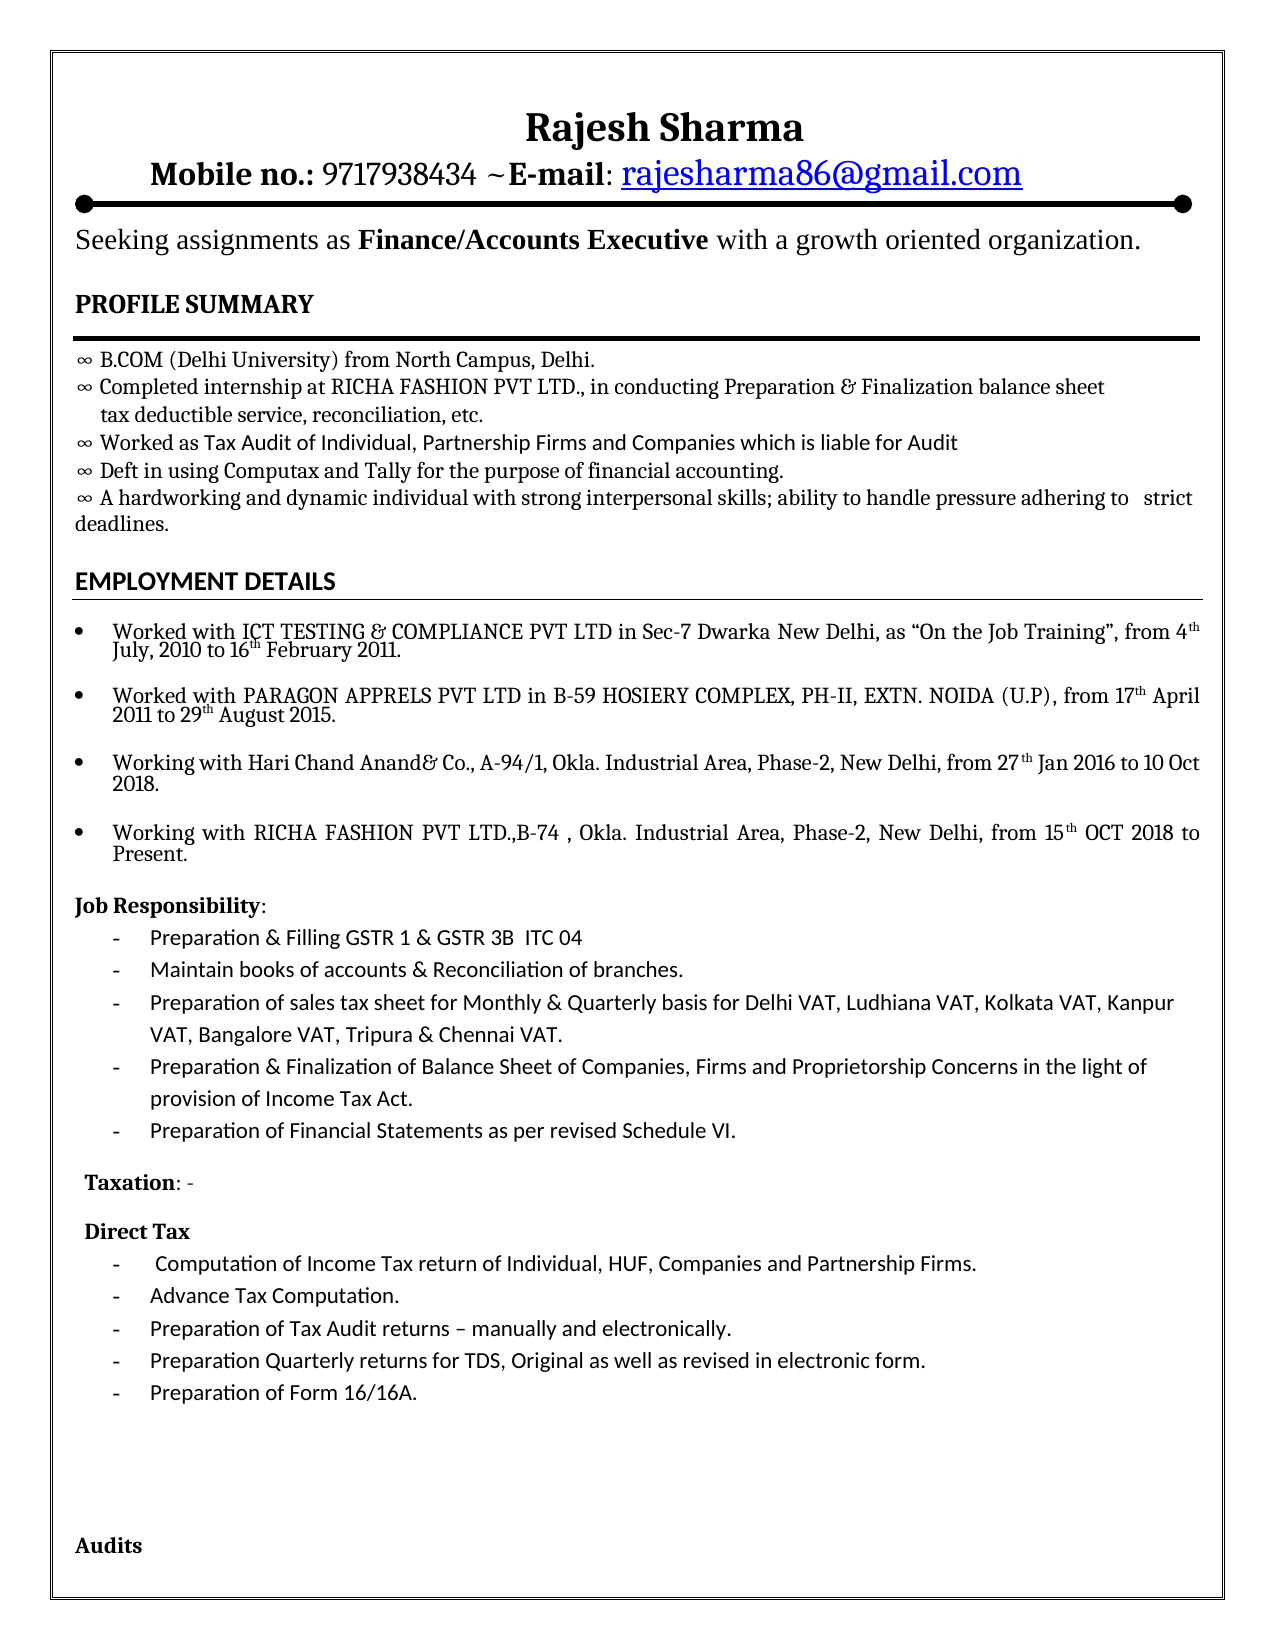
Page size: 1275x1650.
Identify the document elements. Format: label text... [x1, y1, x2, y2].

list Preparation of Form 16/16A. [112, 1378, 1200, 1406]
text Taxation: - [84, 1172, 1200, 1196]
text ∞ B.COM (Delhi University) from North Campus, Delhi. [75, 347, 1200, 373]
list Preparation of Financial Statements as per revised Schedule VI. [112, 1116, 1200, 1144]
text Mobile no.: 9717938434 ~E-mail: rajesharma86@gmail.com [150, 152, 1200, 195]
text Rajesh Sharma [150, 104, 1200, 152]
list Preparation & Finalization of Balance Sheet of Companies, Firms and Proprietorship Concerns in the light of provision of Income Tax Act. [112, 1052, 1200, 1112]
list Worked with PARAGON APPRELS PVT LTD in B-59 HOSIERY COMPLEX, PH-II, EXTN. NOIDA (U.P), from 17th April 2011 to 29th August 2015. [75, 688, 1200, 728]
text Seeking assignments as Finance/Accounts Executive with a growth oriented organization. [75, 222, 1200, 256]
text PROFILE SUMMARY [75, 289, 1200, 321]
text Audits [75, 1533, 1200, 1559]
list Maintain books of accounts & Reconciliation of branches. [112, 955, 1200, 983]
list Worked with ICT TESTING & COMPLIANCE PVT LTD in Sec-7 Dwarka New Delhi, as “On the Job Training”, from 4th July, 2010 to 16th February 2011. [75, 624, 1200, 663]
text Job Responsibility: [75, 891, 1200, 919]
list Preparation & Filling GSTR 1 & GSTR 3B ITC 04 [112, 923, 1200, 951]
list Preparation of Tax Audit returns – manually and electronically. [112, 1314, 1200, 1342]
text tax deductible service, reconciliation, etc. [75, 401, 1200, 428]
text ∞ Deft in using Computax and Tally for the purpose of financial accounting. [75, 457, 1200, 484]
text ∞ Worked as Tax Audit of Individual, Partnership Firms and Companies which is liable for Audit [75, 428, 1200, 457]
text Direct Tax [84, 1219, 1200, 1246]
list Preparation of sales tax sheet for Monthly & Quarterly basis for Delhi VAT, Ludhiana VAT, Kolkata VAT, Kanpur VAT, Bangalore VAT, Tripura & Chennai VAT. [112, 988, 1200, 1048]
list Working with Hari Chand Anand& Co., A-94/1, Okla. Industrial Area, Phase-2, New Delhi, from 27th Jan 2016 to 10 Oct 2018. [75, 753, 1200, 798]
list Computation of Income Tax return of Individual, HUF, Companies and Partnership Firms. [112, 1249, 1200, 1277]
list Preparation Quarterly returns for TDS, Original as well as revised in electronic form. [112, 1346, 1200, 1374]
text EMPLOYMENT DETAILS [75, 564, 1200, 597]
list Advance Tax Computation. [112, 1282, 1200, 1309]
list Working with RICHA FASHION PVT LTD.,B-74 , Okla. Industrial Area, Phase-2, New Delhi, from 15th OCT 2018 to Present. [75, 823, 1200, 867]
text ∞ A hardworking and dynamic individual with strong interpersonal skills; ability to handle pressure adhering to strict deadlines. [75, 484, 1200, 537]
text ∞ Completed internship at RICHA FASHION PVT LTD., in conducting Preparation & Finalization balance sheet [75, 374, 1200, 401]
